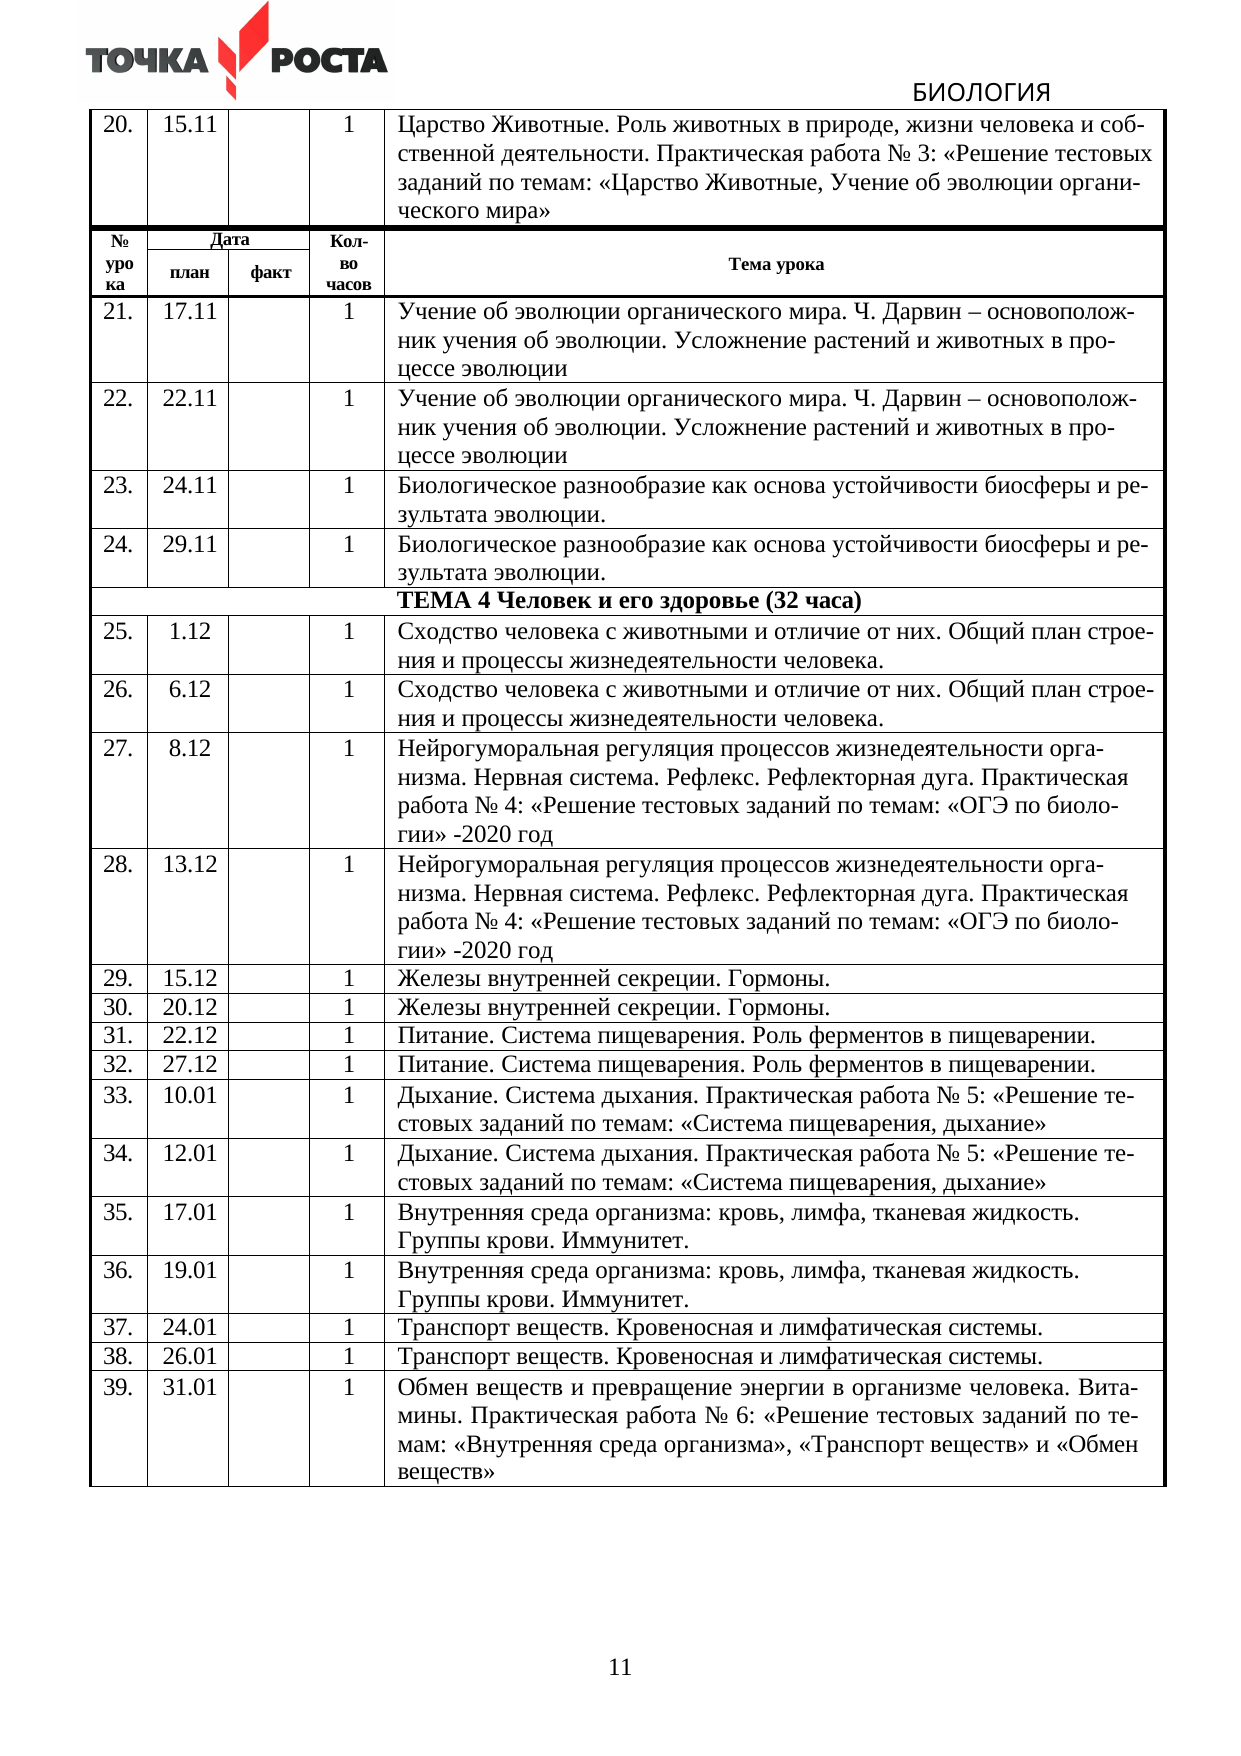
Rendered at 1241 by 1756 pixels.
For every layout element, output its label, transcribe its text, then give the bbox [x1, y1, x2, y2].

table_cell Биологическое разнообразие как основа устойчивости биосферы и ре- зультата эволюции. [385, 471, 1163, 528]
table_cell Внутренняя среда организма: кровь, лимфа, тканевая жидкость. Группы крови. Иммунитет. [385, 1197, 1163, 1255]
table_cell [385, 1371, 1163, 1486]
table_cell [229, 965, 309, 993]
table_cell ТЕМА 4 Человек и его здоровье (32 часа) [92, 588, 1163, 615]
table_cell 1 [310, 110, 384, 224]
table_cell 24. [92, 529, 147, 587]
table_cell [229, 1197, 309, 1255]
table_cell 27.12 [148, 1051, 228, 1079]
table_cell [229, 1314, 309, 1342]
table_cell 30. [92, 994, 147, 1022]
table_cell [229, 529, 309, 587]
table_cell 1 [310, 1080, 384, 1138]
table_cell 22. [92, 383, 147, 469]
table_cell 21. [92, 298, 147, 382]
table_cell факт [229, 250, 309, 295]
table_cell 31.01 [148, 1371, 228, 1486]
table_cell 1 [310, 616, 384, 674]
table_cell Нейрогуморальная регуляция процессов жизнедеятельности орга- низма. Нервная система. Рефлекс. Рефлекторная дуга. Практическая работа № 4: «Решение тестовых заданий по темам: «ОГЭ по биоло- гии» -2020 год [385, 733, 1163, 848]
table_cell 17.11 [148, 298, 228, 382]
table_cell 1.12 [148, 616, 228, 674]
table_cell [229, 1139, 309, 1196]
table_cell Транспорт веществ. Кровеносная и лимфатическая системы. [385, 1314, 1163, 1342]
table_cell [229, 1343, 309, 1370]
table_cell 6.12 [148, 675, 228, 732]
table_cell план [148, 250, 228, 295]
table_cell 1 [310, 1197, 384, 1255]
table_cell 1 [310, 965, 384, 993]
table_cell [229, 849, 309, 964]
table_cell Питание. Система пищеварения. Роль ферментов в пищеварении. [385, 1051, 1163, 1079]
table_header Тема урока [385, 231, 1163, 295]
table_cell Учение об эволюции органического мира. Ч. Дарвин – основополож- ник учения об эволюции. Усложнение растений и животных в про- цессе эволюции [385, 383, 1163, 469]
table_cell [229, 471, 309, 528]
table_cell 19.01 [148, 1256, 228, 1313]
table_cell 27. [92, 733, 147, 848]
table_cell 15.11 [148, 110, 228, 224]
table_cell Железы внутренней секреции. Гормоны. [385, 965, 1163, 993]
table_cell 20.12 [148, 994, 228, 1022]
table_cell 13.12 [148, 849, 228, 964]
table_header Дата [148, 231, 309, 249]
table_cell 32. [92, 1051, 147, 1079]
table_cell 22.12 [148, 1023, 228, 1050]
table_cell [229, 383, 309, 469]
table_cell [229, 1371, 309, 1486]
table_cell [229, 1080, 309, 1138]
table_cell 38. [92, 1343, 147, 1370]
table_cell [229, 733, 309, 848]
table_cell 1 [310, 383, 384, 469]
table_cell [229, 1051, 309, 1079]
table_cell 26. [92, 675, 147, 732]
table_header № уро ка [92, 231, 147, 295]
table_cell 28. [92, 849, 147, 964]
table_cell 39. [92, 1371, 147, 1486]
table_cell 26.01 [148, 1343, 228, 1370]
table_cell [229, 1023, 309, 1050]
table_cell 37. [92, 1314, 147, 1342]
table_cell 15.12 [148, 965, 228, 993]
picture [77, 0, 395, 102]
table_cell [385, 110, 1163, 224]
table_cell 33. [92, 1080, 147, 1138]
table_cell 1 [310, 1343, 384, 1370]
table_cell 23. [92, 471, 147, 528]
table_cell 24.11 [148, 471, 228, 528]
table_cell 25. [92, 616, 147, 674]
table_cell 1 [310, 1051, 384, 1079]
table_cell 1 [310, 1371, 384, 1486]
table_cell [229, 110, 309, 224]
table_cell Биологическое разнообразие как основа устойчивости биосферы и ре- зультата эволюции. [385, 529, 1163, 587]
table_cell Нейрогуморальная регуляция процессов жизнедеятельности орга- низма. Нервная система. Рефлекс. Рефлекторная дуга. Практическая работа № 4: «Решение тестовых заданий по темам: «ОГЭ по биоло- гии» -2020 год [385, 849, 1163, 964]
table_cell 31. [92, 1023, 147, 1050]
table_cell 1 [310, 471, 384, 528]
table_cell 36. [92, 1256, 147, 1313]
table_cell 1 [310, 529, 384, 587]
table_cell 29.11 [148, 529, 228, 587]
table_cell [229, 675, 309, 732]
table_cell Сходство человека с животными и отличие от них. Общий план строе- ния и процессы жизнедеятельности человека. [385, 616, 1163, 674]
table_cell 1 [310, 1256, 384, 1313]
table_cell Сходство человека с животными и отличие от них. Общий план строе- ния и процессы жизнедеятельности человека. [385, 675, 1163, 732]
table_cell Транспорт веществ. Кровеносная и лимфатическая системы. [385, 1343, 1163, 1370]
table_cell 17.01 [148, 1197, 228, 1255]
table_header Кол- во часов [310, 231, 384, 295]
table_cell 1 [310, 675, 384, 732]
table_cell [229, 994, 309, 1022]
table_cell 1 [310, 1314, 384, 1342]
table_cell [229, 616, 309, 674]
table_cell 10.01 [148, 1080, 228, 1138]
table_cell Учение об эволюции органического мира. Ч. Дарвин – основополож- ник учения об эволюции. Усложнение растений и животных в про- цессе эволюции [385, 298, 1163, 382]
table_cell 35. [92, 1197, 147, 1255]
table_cell 22.11 [148, 383, 228, 469]
table_cell Питание. Система пищеварения. Роль ферментов в пищеварении. [385, 1023, 1163, 1050]
table_cell Внутренняя среда организма: кровь, лимфа, тканевая жидкость. Группы крови. Иммунитет. [385, 1256, 1163, 1313]
table_cell 1 [310, 849, 384, 964]
table_cell Железы внутренней секреции. Гормоны. [385, 994, 1163, 1022]
table_cell 12.01 [148, 1139, 228, 1196]
table_cell 1 [310, 298, 384, 382]
table_cell Дыхание. Система дыхания. Практическая работа № 5: «Решение те- стовых заданий по темам: «Система пищеварения, дыхание» [385, 1139, 1163, 1196]
table_cell [229, 1256, 309, 1313]
table_cell 1 [310, 733, 384, 848]
table_cell [229, 298, 309, 382]
table_cell 1 [310, 1139, 384, 1196]
table_cell 8.12 [148, 733, 228, 848]
table_cell 29. [92, 965, 147, 993]
table_cell 20. [92, 110, 147, 224]
table_cell 1 [310, 1023, 384, 1050]
table_cell 1 [310, 994, 384, 1022]
table_cell Дыхание. Система дыхания. Практическая работа № 5: «Решение те- стовых заданий по темам: «Система пищеварения, дыхание» [385, 1080, 1163, 1138]
table_cell 24.01 [148, 1314, 228, 1342]
table_cell 34. [92, 1139, 147, 1196]
